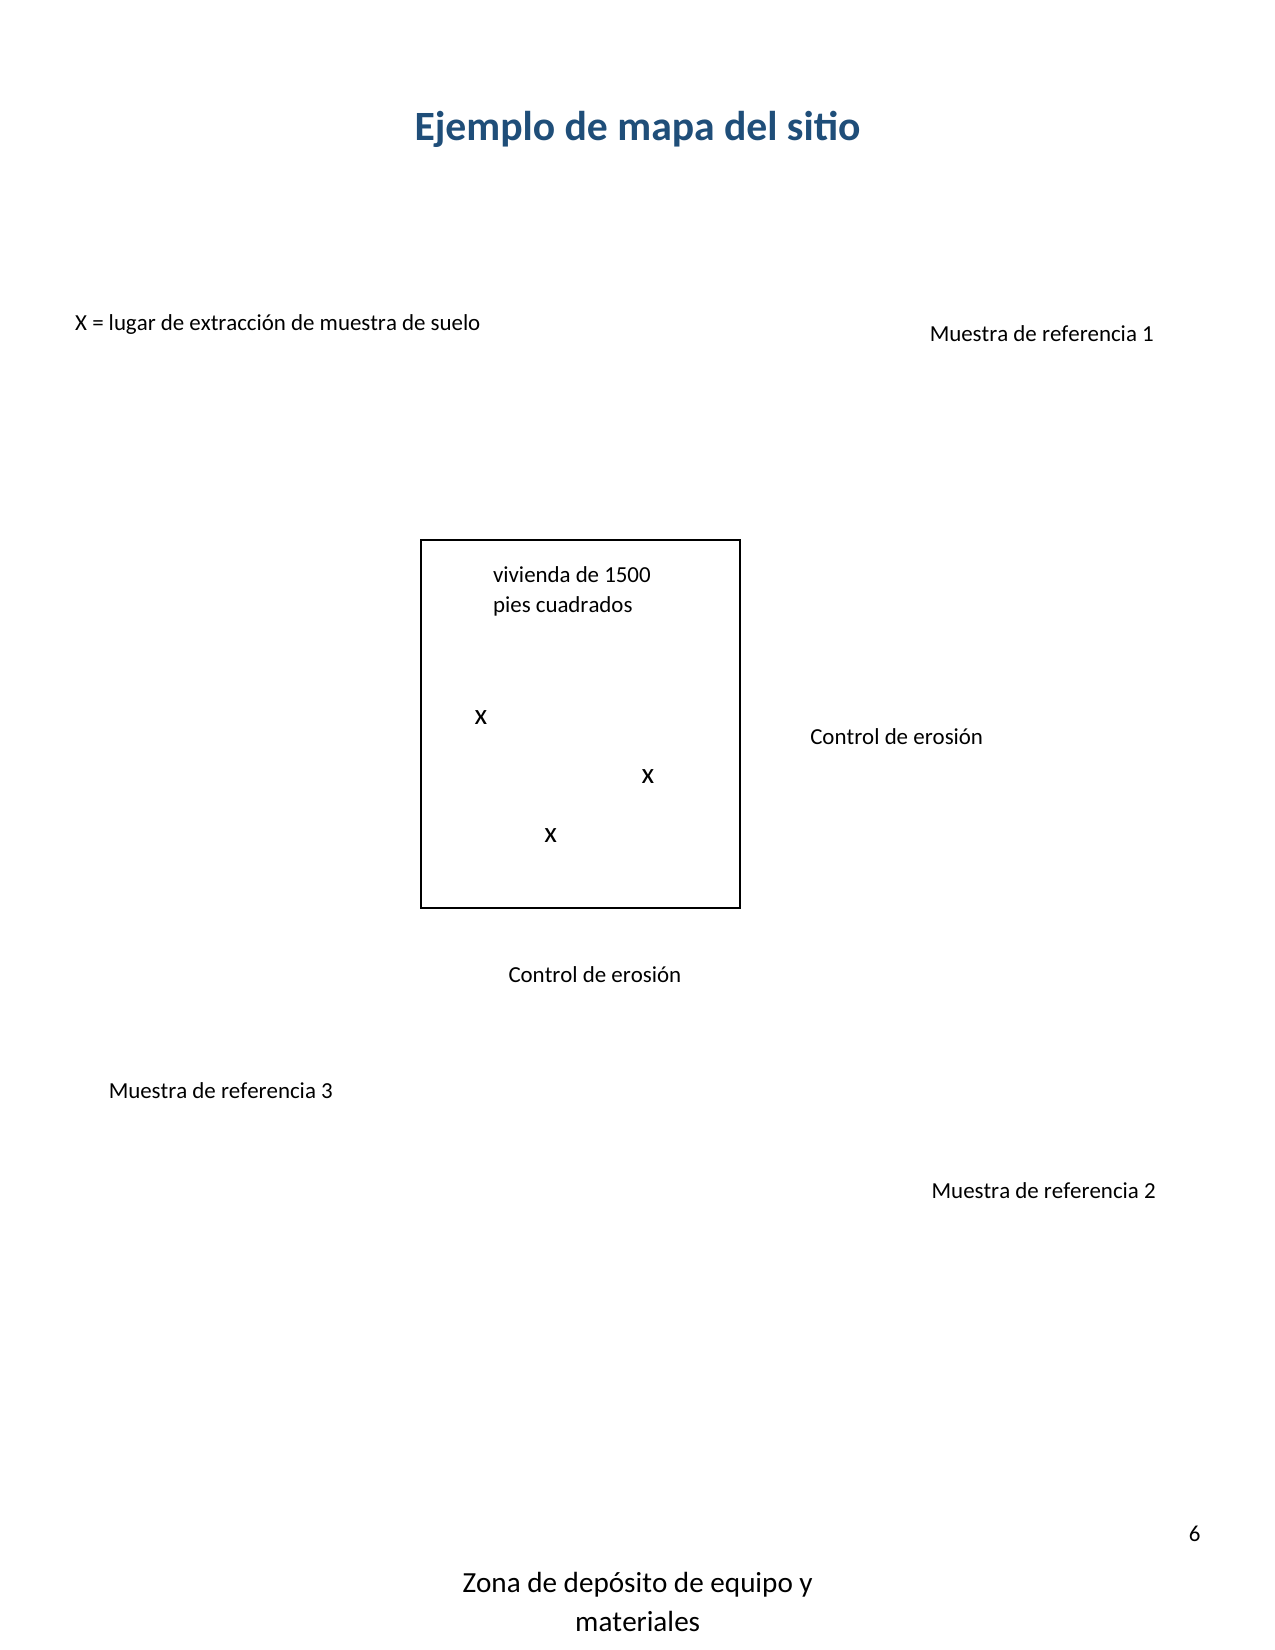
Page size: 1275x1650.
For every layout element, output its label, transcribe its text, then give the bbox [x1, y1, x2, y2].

subtitle Ejemplo de mapa del sitio [75, 100, 1200, 151]
text X = lugar de extracción de muestra de suelo [75, 308, 1200, 336]
